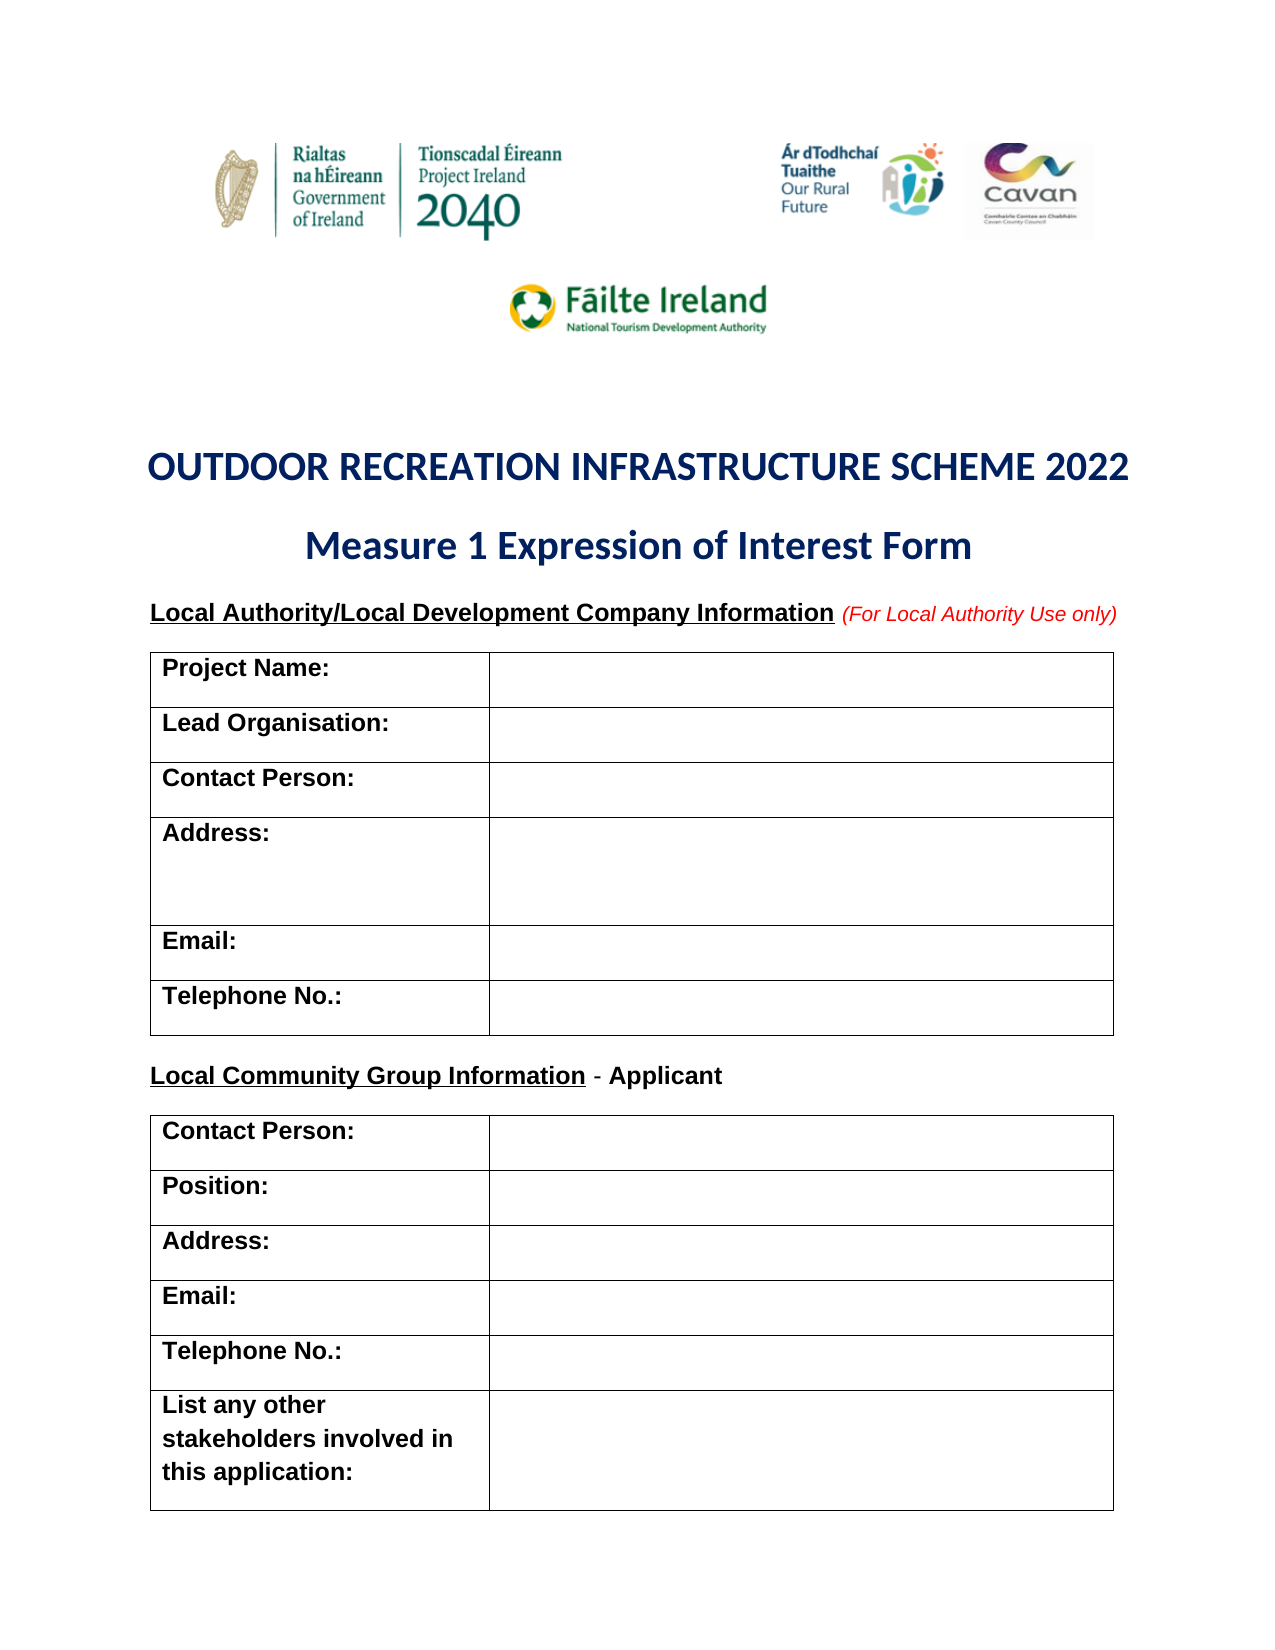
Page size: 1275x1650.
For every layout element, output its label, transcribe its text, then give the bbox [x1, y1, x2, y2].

text OUTDOOR RECREATION INFRASTRUCTURE SCHEME 2022 [2, 439, 1275, 490]
table_cell [490, 1171, 1113, 1225]
table_cell Position: [151, 1171, 489, 1225]
text Local Authority/Local Development Company Information (For Local Authority Use only) [150, 598, 1125, 627]
table_cell [490, 1336, 1113, 1389]
table_cell [490, 981, 1113, 1035]
table_cell List any other stakeholders involved in this application: [151, 1391, 489, 1510]
table_cell Telephone No.: [151, 1336, 489, 1389]
table_cell [490, 926, 1113, 980]
table_cell Contact Person: [151, 763, 489, 817]
table_cell [490, 1391, 1113, 1510]
text Local Community Group Information - Applicant [150, 1061, 1125, 1090]
table_cell [490, 818, 1113, 925]
picture [182, 143, 1123, 245]
table_cell [490, 1281, 1113, 1334]
table_cell Address: [151, 1226, 489, 1280]
table_header [490, 1116, 1113, 1170]
table_header Contact Person: [151, 1116, 489, 1170]
table_header [490, 653, 1113, 707]
table_cell Lead Organisation: [151, 708, 489, 762]
text Measure 1 Expression of Interest Form [2, 519, 1275, 569]
table_header Project Name: [151, 653, 489, 707]
table_cell [490, 1226, 1113, 1280]
table_cell Email: [151, 1281, 489, 1334]
table_cell [490, 763, 1113, 817]
table_cell Address: [151, 818, 489, 925]
table_cell Email: [151, 926, 489, 980]
table_cell [490, 708, 1113, 762]
picture [510, 272, 770, 343]
table_cell Telephone No.: [151, 981, 489, 1035]
